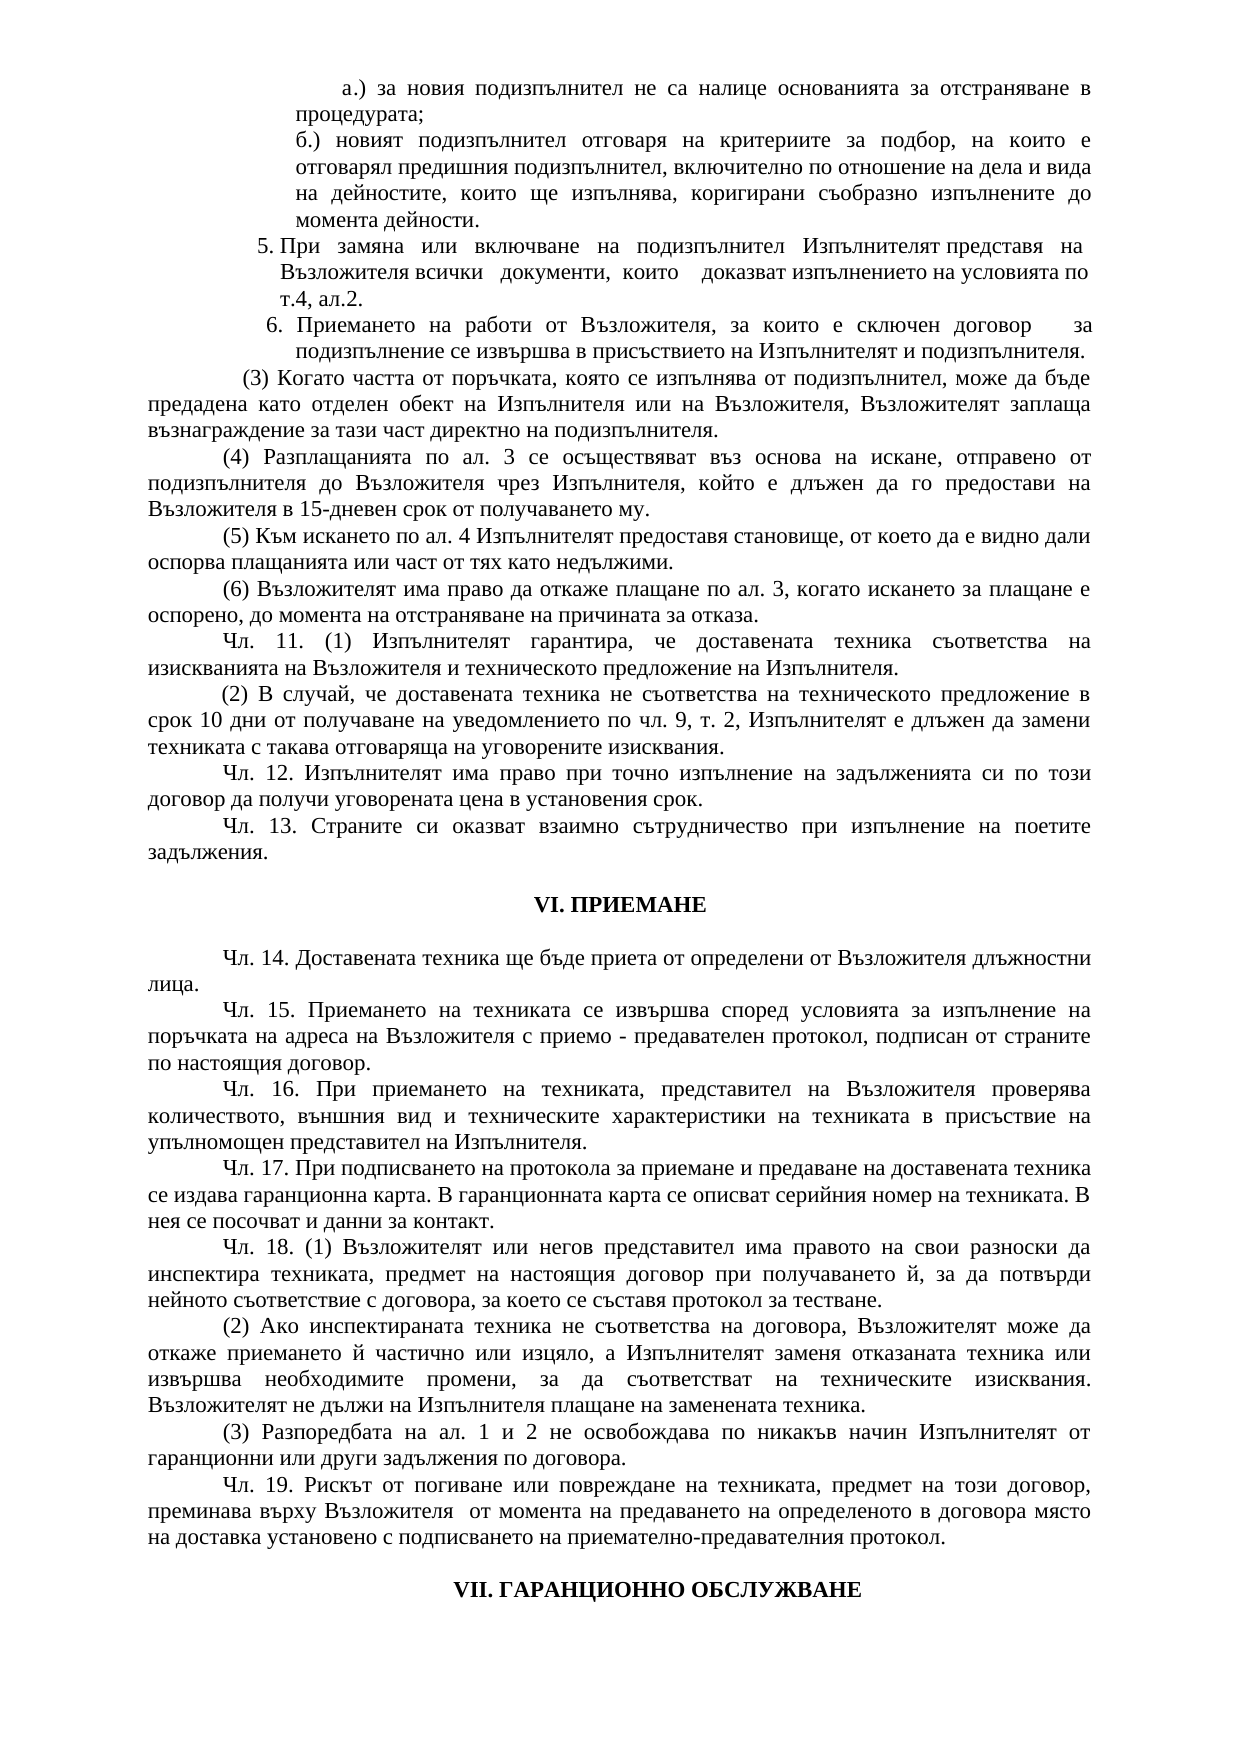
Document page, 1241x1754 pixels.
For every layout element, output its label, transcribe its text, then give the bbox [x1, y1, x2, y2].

text (2) В случай, че доставената техника не съответства на техническото предложение в срок 10 дни от получаване на уведомлението по чл. 9, т. 2, Изпълнителят е длъжен да замени техниката с такава отговаряща на уговорените изисквания. [148, 680, 1093, 759]
text (4) Разплащанията по ал. 3 се осъществяват въз основа на искане, отправено от подизпълнителя до Възложителя чрез Изпълнителя, който е длъжен да го предостави на Възложителя в 15-дневен срок от получаването му. [148, 443, 1093, 522]
text (2) Ако инспектираната техника не съответства на договора, Възложителят може да откаже приемането й частично или изцяло, а Изпълнителят заменя отказаната техника или извършва необходимите промени, за да съответстват на техническите изисквания. Възложителят не дължи на Изпълнителя плащане на заменената техника. [148, 1312, 1093, 1418]
text Чл. 11. (1) Изпълнителят гарантира, че доставената техника съответства на изискванията на Възложителя и техническото предложение на Изпълнителя. [148, 627, 1093, 680]
text (3) Когато частта от поръчката, която се изпълнява от подизпълнител, може да бъде предадена като отделен обект на Изпълнителя или на Възложителя, Възложителят заплаща възнаграждение за тази част директно на подизпълнителя. [148, 364, 1093, 443]
text 6. Приемането на работи от Възложителя, за които е сключен договор за подизпълнение се извършва в присъствието на Изпълнителят и подизпълнителя. [266, 311, 1093, 364]
text Чл. 18. (1) Възложителят или негов представител има правото на свои разноски да инспектира техниката, предмет на настоящия договор при получаването й, за да потвърди нейното съответствие с договора, за което се съставя протокол за тестване. [148, 1233, 1093, 1312]
text Чл. 12. Изпълнителят има право при точно изпълнение на задълженията си по този договор да получи уговорената цена в установения срок. [148, 759, 1093, 812]
text VІ. ПРИЕМАНЕ [148, 891, 1093, 917]
text (3) Разпоредбата на ал. 1 и 2 не освобождава по никакъв начин Изпълнителят от гаранционни или други задължения по договора. [148, 1418, 1093, 1471]
text Чл. 13. Страните си оказват взаимно сътрудничество при изпълнение на поетите задължения. [148, 812, 1093, 864]
text а.) за новия подизпълнител не са налице основанията за отстраняване в процедурата; [223, 74, 1093, 127]
text VІІ. ГАРАНЦИОННО ОБСЛУЖВАНЕ [148, 1576, 1093, 1602]
text Чл. 14. Доставената техника ще бъде приета от определени от Възложителя длъжностни лица. [148, 943, 1093, 996]
text Чл. 17. При подписването на протокола за приемане и предаване на доставената техника се издава гаранционна карта. В гаранционната карта се описват серийния номер на техниката. В нея се посочват и данни за контакт. [148, 1154, 1093, 1233]
text 5. При замяна или включване на подизпълнител Изпълнителят представя на [223, 232, 1093, 258]
text (5) Към искането по ал. 4 Изпълнителят предоставя становище, от което да е видно дали оспорва плащанията или част от тях като недължими. [148, 522, 1093, 574]
text (6) Възложителят има право да откаже плащане по ал. 3, когато искането за плащане е оспорено, до момента на отстраняване на причината за отказа. [148, 574, 1093, 627]
text Чл. 15. Приемането на техниката се извършва според условията за изпълнение на поръчката на адреса на Възложителя с приемо - предавателен протокол, подписан от страните по настоящия договор. [148, 996, 1093, 1075]
text б.) новият подизпълнител отговаря на критериите за подбор, на които е отговарял предишния подизпълнител, включително по отношение на дела и вида на дейностите, които ще изпълнява, коригирани съобразно изпълнените до момента дейности. [295, 127, 1093, 232]
text Възложителя всички документи, които доказват изпълнението на условията по [223, 258, 1093, 285]
text Чл. 16. При приемането на техниката, представител на Възложителя проверява количеството, външния вид и техническите характеристики на техниката в присъствие на упълномощен представител на Изпълнителя. [148, 1075, 1093, 1154]
text Чл. 19. Рискът от погиване или повреждане на техниката, предмет на този договор, преминава върху Възложителя от момента на предаването на определеното в договора място на доставка установено с подписването на приемателно-предавателния протокол. [148, 1471, 1093, 1550]
text т.4, ал.2. [223, 285, 1093, 311]
